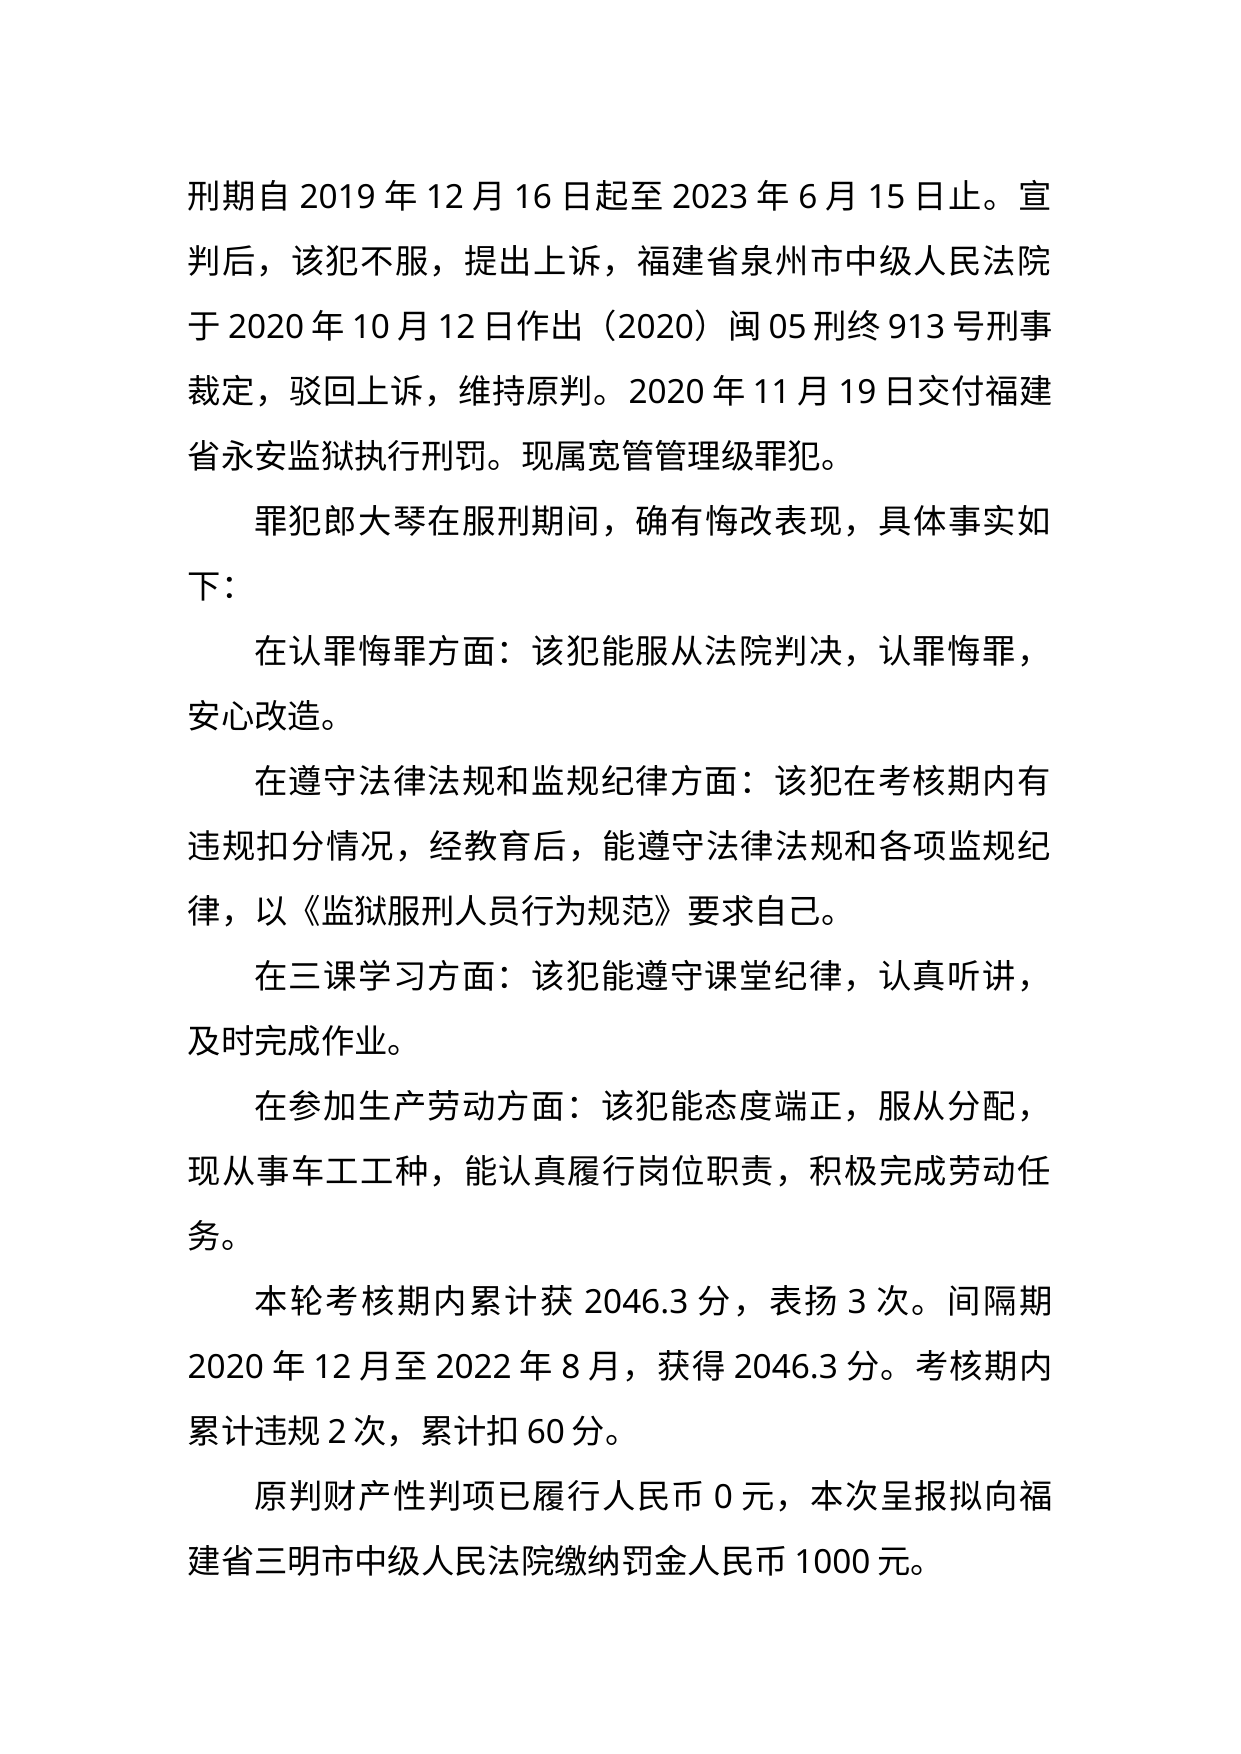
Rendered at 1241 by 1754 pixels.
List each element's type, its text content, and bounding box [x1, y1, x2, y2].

text 原判财产性判项已履行人民币0元，本次呈报拟向福建省三明市中级人民法院缴纳罚金人民币1000元。 [187, 1462, 1053, 1592]
text 本轮考核期内累计获2046.3分，表扬3次。间隔期2020年12月至2022年8月，获得2046.3分。考核期内累计违规2次，累计扣60分。 [187, 1267, 1053, 1462]
text 在参加生产劳动方面：该犯能态度端正，服从分配，现从事车工工种，能认真履行岗位职责，积极完成劳动任务。 [187, 1072, 1053, 1267]
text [187, 162, 1053, 487]
text 在认罪悔罪方面：该犯能服从法院判决，认罪悔罪，安心改造。 [187, 617, 1053, 747]
text 罪犯郎大琴在服刑期间，确有悔改表现，具体事实如下： [187, 487, 1053, 617]
text 在遵守法律法规和监规纪律方面：该犯在考核期内有违规扣分情况，经教育后，能遵守法律法规和各项监规纪律，以《监狱服刑人员行为规范》要求自己。 [187, 747, 1053, 942]
text 在三课学习方面：该犯能遵守课堂纪律，认真听讲，及时完成作业。 [187, 942, 1053, 1072]
